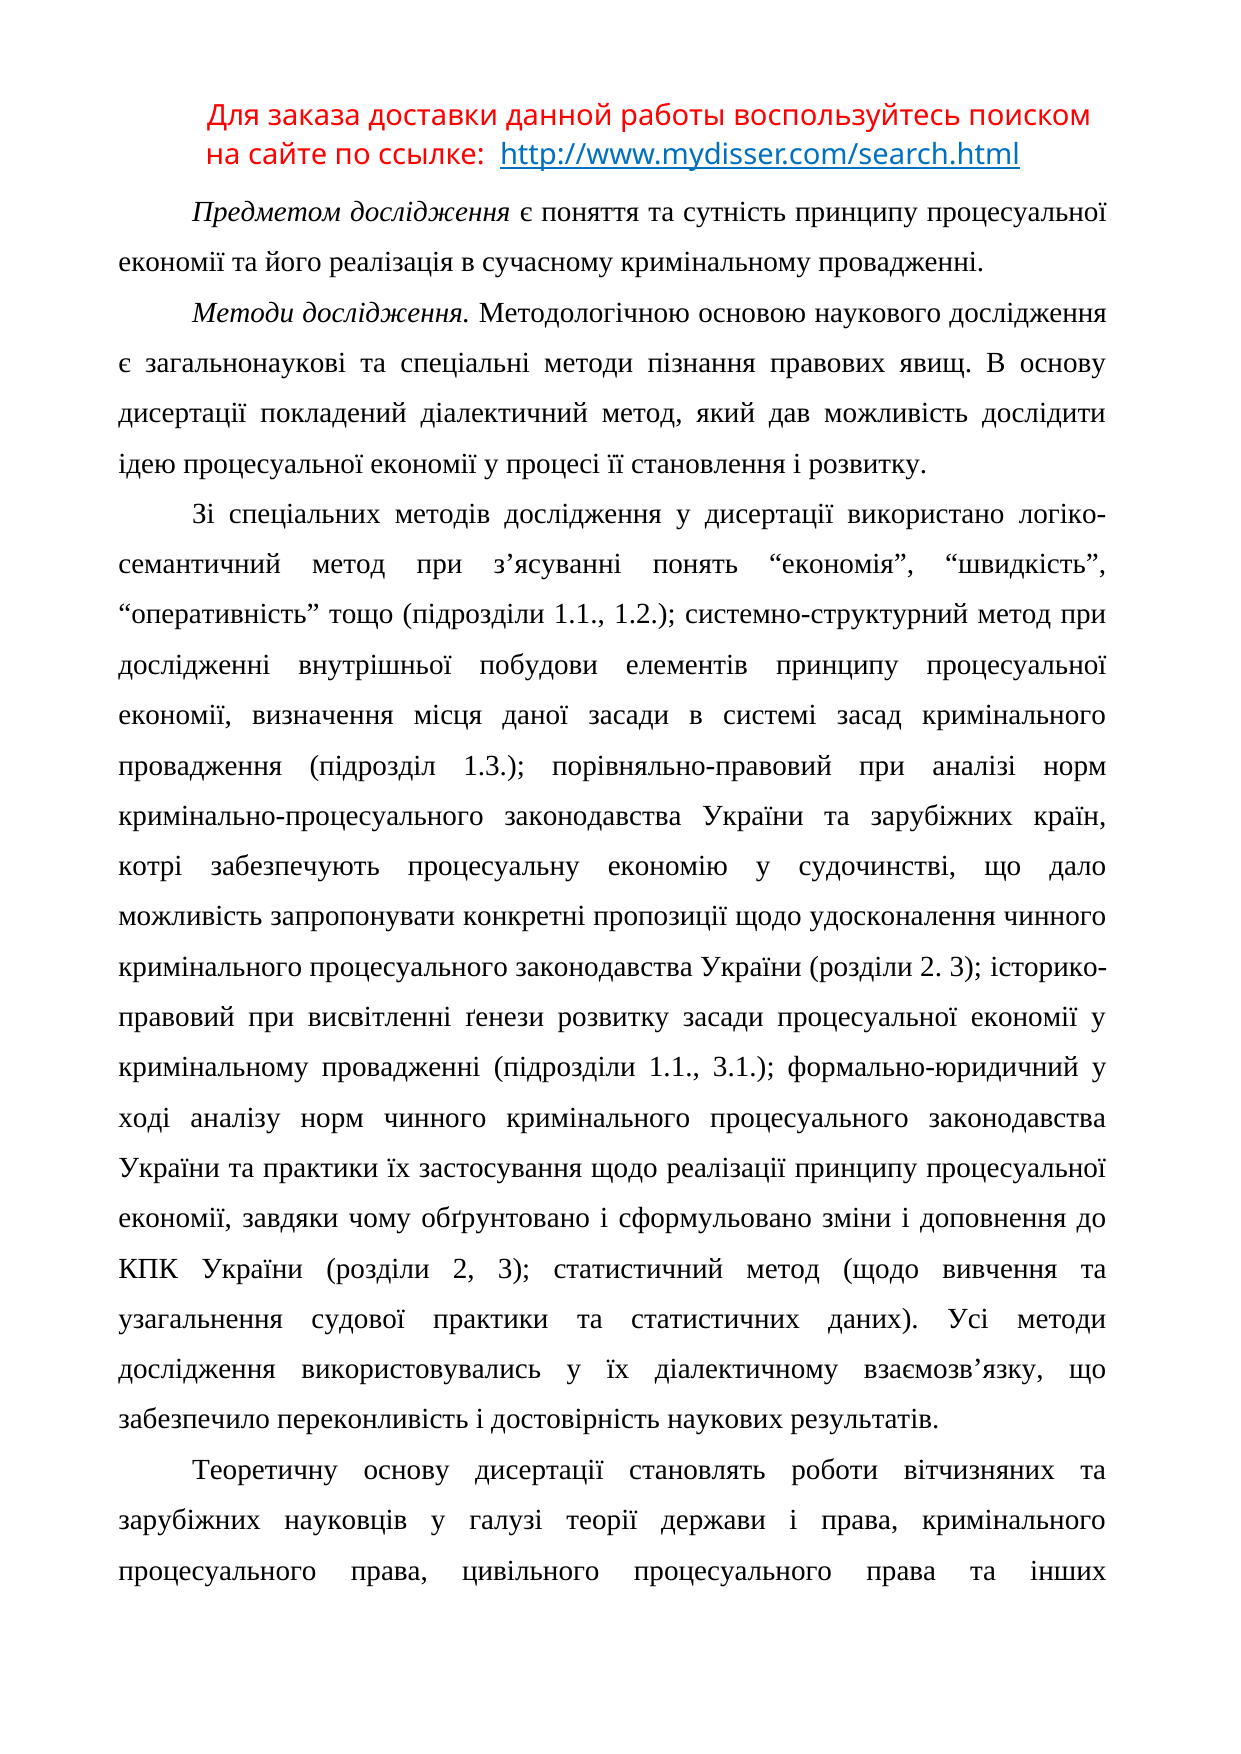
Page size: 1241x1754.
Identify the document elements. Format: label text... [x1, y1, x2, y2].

text Методи дослідження. Методологічною основою наукового дослідження є загальнонаукові та спеціальні методи пізнання правових явищ. В основу дисертації покладений діалектичний метод, який дав можливість дослідити ідею процесуальної економії у процесі її становлення і розвитку. [118, 295, 1107, 479]
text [118, 1452, 1107, 1586]
text Зі спеціальних методів дослідження у дисертації використано логіко-семантичний метод при з’ясуванні понять “економія”, “швидкість”, “оперативність” тощо (підрозділи 1.1., 1.2.); системно-структурний метод при дослідженні внутрішньої побудови елементів принципу процесуальної економії, визначення місця даної засади в системі засад кримінального провадження (підрозділ 1.3.); порівняльно-правовий при аналізі норм кримінально-процесуального законодавства України та зарубіжних країн, котрі забезпечують процесуальну економію у судочинстві, що дало можливість запропонувати конкретні пропозиції щодо удосконалення чинного кримінального процесуального законодавства України (розділи 2. 3); історико-правовий при висвітленні ґенези розвитку засади процесуальної економії у кримінальному провадженні (підрозділи 1.1., 3.1.); формально-юридичний у ході аналізу норм чинного кримінального процесуального законодавства України та практики їх застосування щодо реалізації принципу процесуальної економії, завдяки чому обґрунтовано і сформульовано зміни і доповнення до КПК України (розділи 2, 3); статистичний метод (щодо вивчення та узагальнення судової практики та статистичних даних). Усі методи дослідження використовувались у їх діалектичному взаємозв’язку, що забезпечило переконливість і достовірність наукових результатів. [118, 496, 1107, 1435]
text Предметом дослідження є поняття та сутність принципу процесуальної економії та його реалізація в сучасному кримінальному провадженні. [118, 194, 1107, 278]
